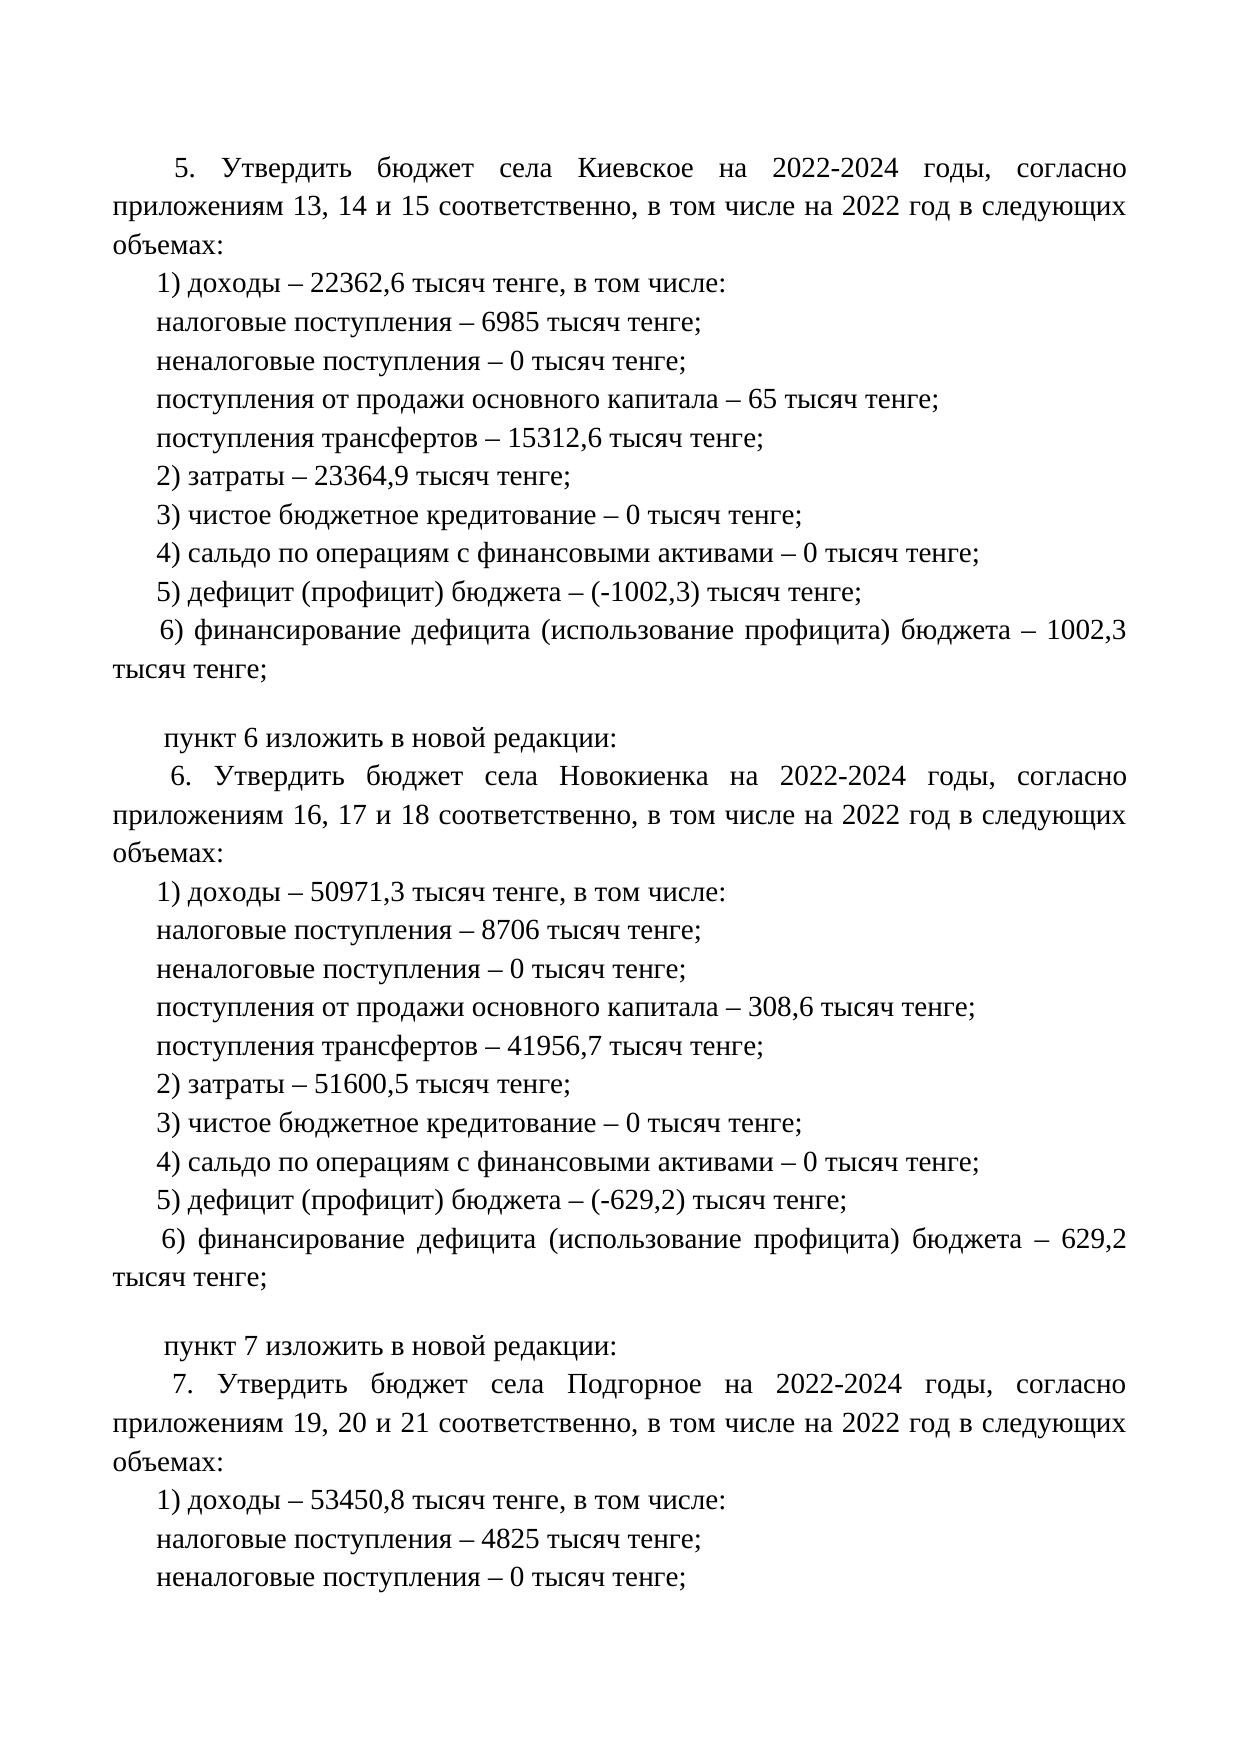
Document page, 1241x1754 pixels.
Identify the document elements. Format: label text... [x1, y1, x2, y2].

text поступления трансфертов – 41956,7 тысяч тенге; [112, 1028, 1128, 1062]
text 2) затраты – 23364,9 тысяч тенге; [112, 458, 1128, 492]
text 2) затраты – 51600,5 тысяч тенге; [112, 1067, 1128, 1100]
text 7. Утвердить бюджет села Подгорное на 2022-2024 годы, согласно приложениям 19, 20 и 21 соответственно, в том числе на 2022 год в следующих объемах: [112, 1367, 1128, 1477]
text 1) доходы – 22362,6 тысяч тенге, в том числе: [112, 266, 1128, 299]
text неналоговые поступления – 0 тысяч тенге; [112, 343, 1128, 376]
text 3) чистое бюджетное кредитование – 0 тысяч тенге; [112, 1105, 1128, 1139]
text 4) сальдо по операциям с финансовыми активами – 0 тысяч тенге; [112, 1144, 1128, 1177]
text 5) дефицит (профицит) бюджета – (-1002,3) тысяч тенге; [112, 574, 1128, 607]
text поступления трансфертов – 15312,6 тысяч тенге; [112, 420, 1128, 453]
text налоговые поступления – 4825 тысяч тенге; [112, 1521, 1128, 1554]
text налоговые поступления – 6985 тысяч тенге; [112, 304, 1128, 338]
text 6. Утвердить бюджет села Новокиенка на 2022-2024 годы, согласно приложениям 16, 17 и 18 соответственно, в том числе на 2022 год в следующих объемах: [112, 758, 1128, 869]
text 5) дефицит (профицит) бюджета – (-629,2) тысяч тенге; [112, 1182, 1128, 1216]
text 5. Утвердить бюджет села Киевское на 2022-2024 годы, согласно приложениям 13, 14 и 15 соответственно, в том числе на 2022 год в следующих объемах: [112, 150, 1128, 261]
text 1) доходы – 53450,8 тысяч тенге, в том числе: [112, 1482, 1128, 1516]
text налоговые поступления – 8706 тысяч тенге; [112, 912, 1128, 946]
text 1) доходы – 50971,3 тысяч тенге, в том числе: [112, 874, 1128, 907]
text поступления от продажи основного капитала – 308,6 тысяч тенге; [112, 989, 1128, 1023]
text 3) чистое бюджетное кредитование – 0 тысяч тенге; [112, 497, 1128, 530]
text неналоговые поступления – 0 тысяч тенге; [112, 951, 1128, 984]
text 6) финансирование дефицита (использование профицита) бюджета – 629,2 тысяч тенге; [112, 1221, 1128, 1293]
text поступления от продажи основного капитала – 65 тысяч тенге; [112, 381, 1128, 415]
text пункт 6 изложить в новой редакции: [112, 720, 1128, 753]
text 4) сальдо по операциям с финансовыми активами – 0 тысяч тенге; [112, 535, 1128, 569]
text пункт 7 изложить в новой редакции: [112, 1328, 1128, 1362]
text неналоговые поступления – 0 тысяч тенге; [112, 1559, 1128, 1593]
text 6) финансирование дефицита (использование профицита) бюджета – 1002,3 тысяч тенге; [112, 612, 1128, 684]
